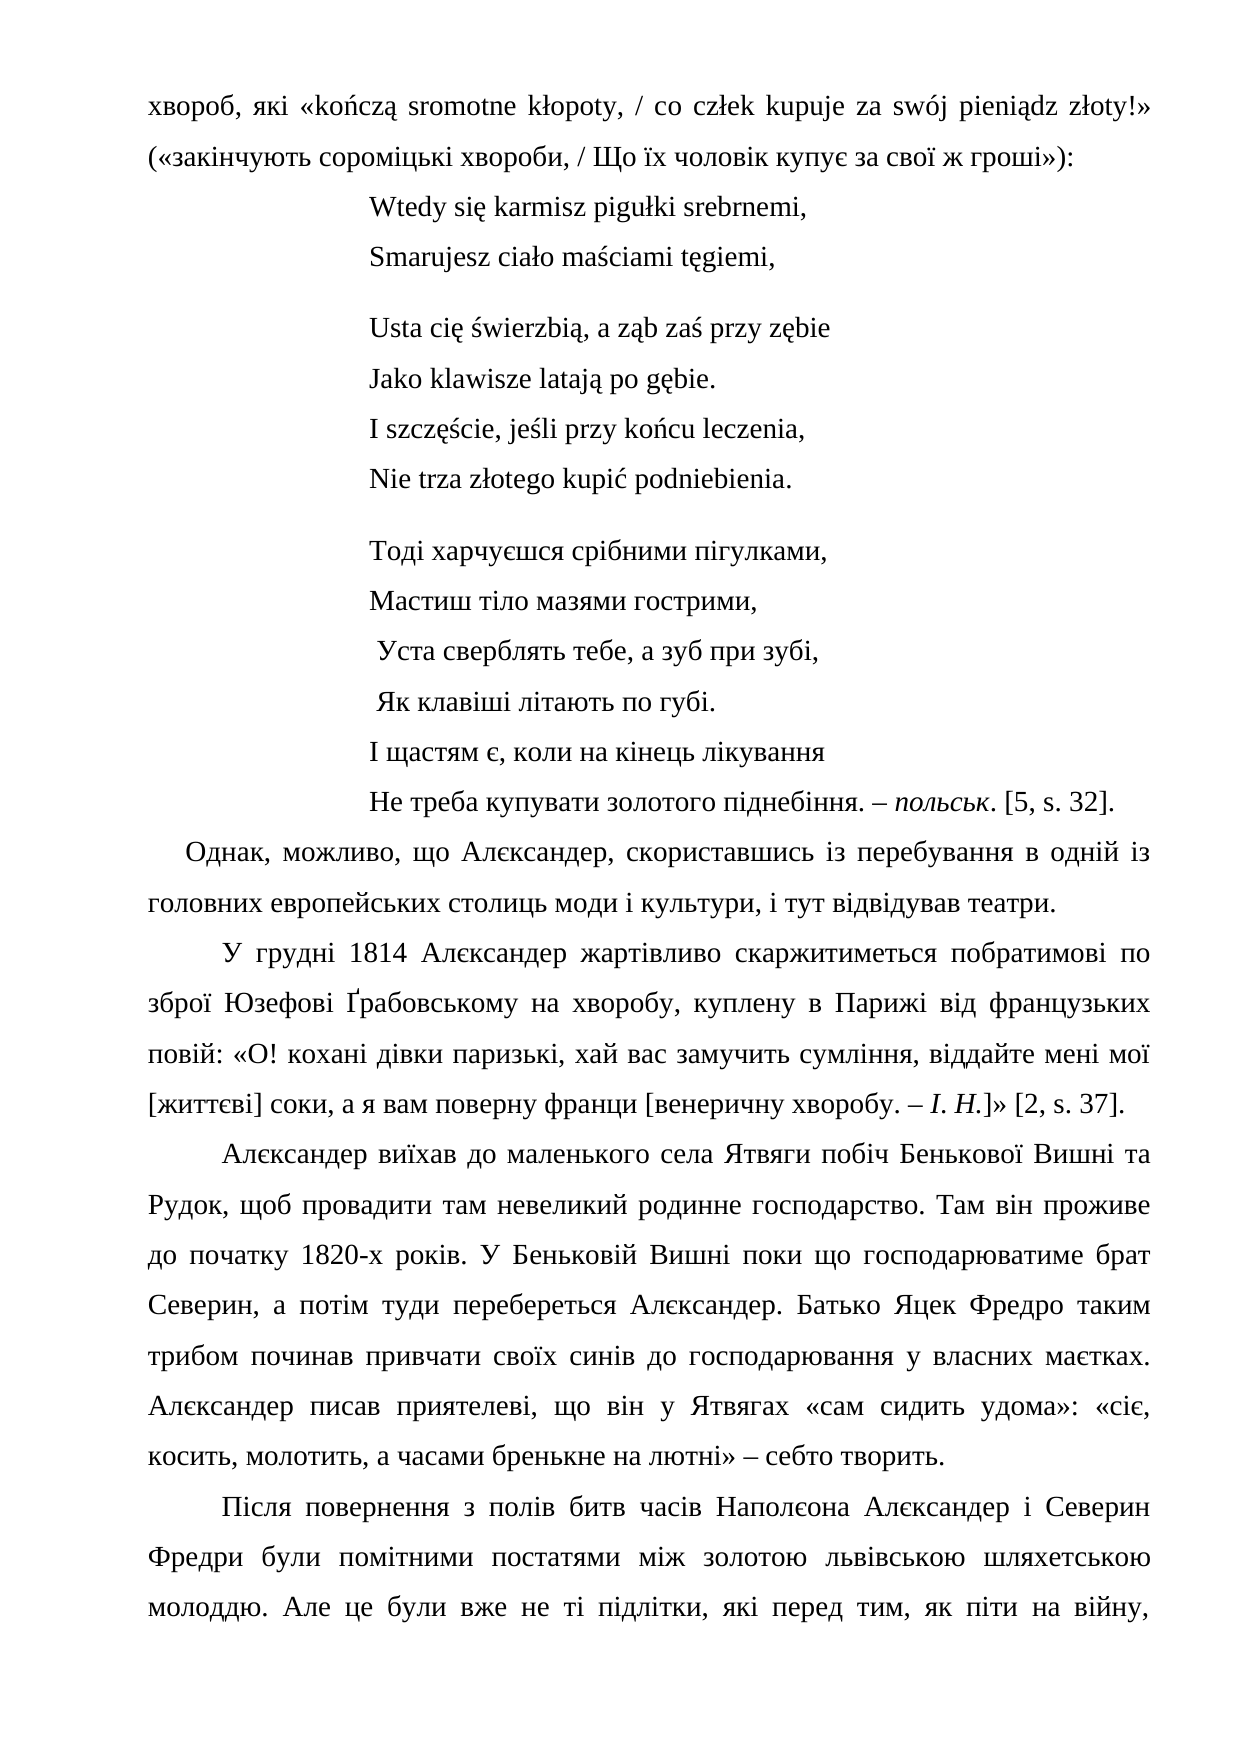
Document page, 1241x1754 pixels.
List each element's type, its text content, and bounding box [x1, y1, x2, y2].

text Wtedy się karmisz pigułki srebrnemi, [586, 189, 1152, 223]
text І щастям є, коли на кінець лікування [369, 734, 1152, 767]
text Мастиш тіло мазями гострими, [369, 583, 1152, 617]
text Тоді харчуєшся срібними пігулками, [369, 533, 1152, 566]
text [148, 1489, 1152, 1623]
text У грудні 1814 Алєксандер жартівливо скаржитиметься побратимові по зброї Юзефові Ґрабовському на хворобу, куплену в Парижі від французьких повій: «О! кохані дівки паризькі, хай вас замучить сумління, віддайте мені мої [життєві] соки, а я вам поверну франци [венеричну хворобу. – І. Н.]» [2, s. 37]. [148, 935, 1152, 1120]
text Не треба купувати золотого піднебіння. – польськ. [5, s. 32]. [369, 784, 1152, 818]
text Однак, можливо, що Алєксандер, скориставшись із перебування в одній із головних европейських столиць моди і культури, і тут відвідував театри. [148, 834, 1152, 918]
text Як клавіші літають по губі. [369, 684, 1152, 717]
text Уста сверблять тебе, а зуб при зубі, [369, 633, 1152, 667]
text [148, 88, 1152, 172]
text Wtedy się karmisz pigułki srebrnemi, [295, 189, 573, 223]
text Smarujesz ciało maściami tęgiemi, [295, 239, 1152, 273]
text Алєксандер виїхав до маленького села Ятвяги побіч Бенькової Вишні та Рудок, щоб провадити там невеликий родинне господарство. Там він проживе до початку 1820-х років. У Беньковій Вишні поки що господарюватиме брат Северин, а потім туди перебереться Алєксандер. Батько Яцек Фредро таким трибом починав привчати своїх синів до господарювання у власних маєтках. Алєксандер писав приятелеві, що він у Ятвягах «сам сидить удома»: «сіє, косить, молотить, а часами бренькне на лютні» – себто творить. [148, 1136, 1152, 1472]
text Usta cię świerzbią, a ząb zaś przy zębie Jako klawisze latają po gębie. I szczęście, jeśli przy końcu leczenia, Nie trza złotego kupić podniebienia. [369, 311, 1152, 495]
